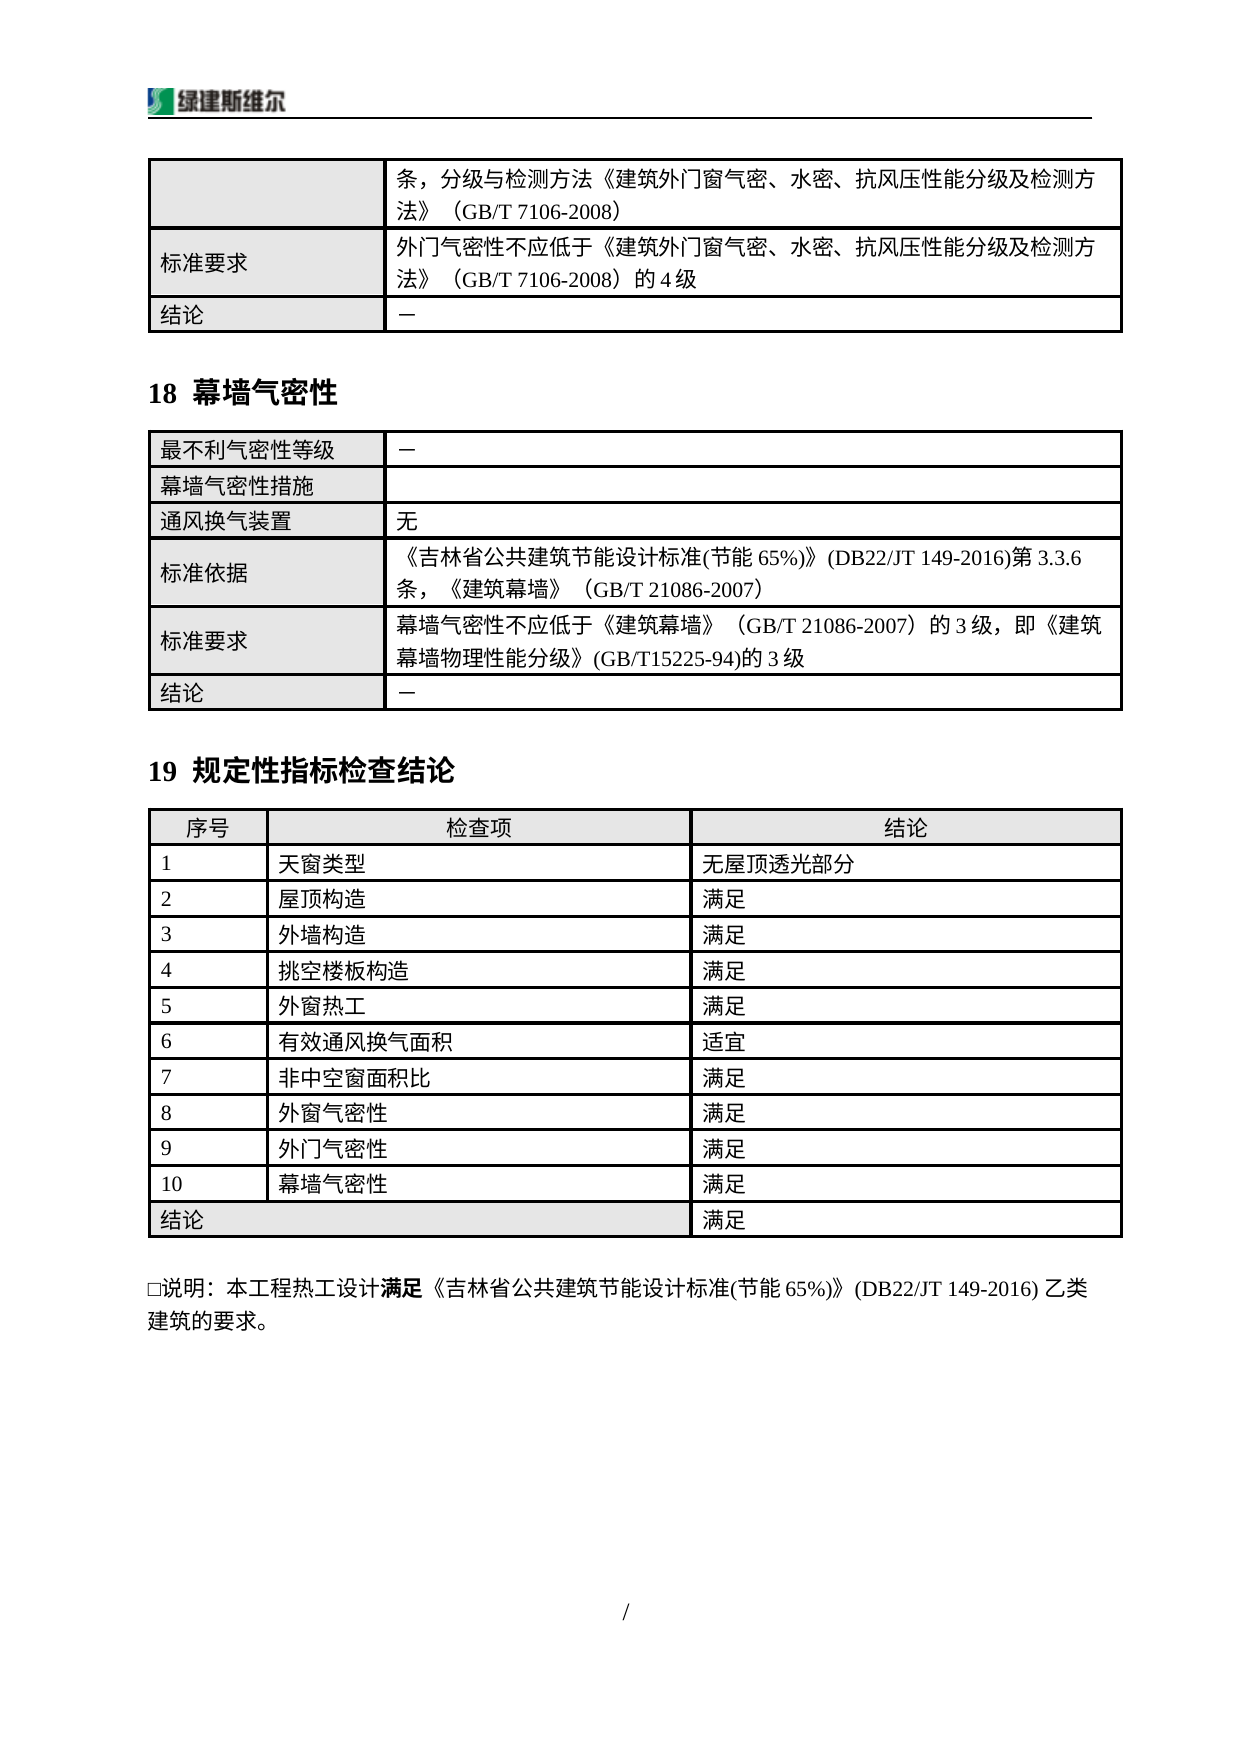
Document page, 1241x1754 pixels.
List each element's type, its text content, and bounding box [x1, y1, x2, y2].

table_cell 幕墙气密性不应低于《建筑幕墙》（GB/T 21086-2007）的3级，即《建筑幕墙物理性能分级》(GB/T15225-94)的3级 [387, 608, 1120, 673]
table_cell 8 [151, 1096, 266, 1128]
table_cell 满足 [693, 1060, 1120, 1093]
table_cell 1 [151, 846, 266, 879]
table_header － [387, 433, 1120, 465]
table_cell 适宜 [693, 1025, 1120, 1057]
table_cell 4 [151, 953, 266, 986]
picture [147, 88, 289, 115]
table_cell 3 [151, 918, 266, 950]
table_cell 满足 [693, 1096, 1120, 1128]
table_cell 屋顶构造 [269, 882, 689, 914]
table_header 序号 [151, 811, 266, 843]
table_cell 满足 [693, 1131, 1120, 1164]
table_cell [387, 468, 1120, 501]
table_cell 无屋顶透光部分 [693, 846, 1120, 879]
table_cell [387, 161, 1120, 226]
table_cell 10 [151, 1167, 266, 1199]
table_cell 满足 [693, 918, 1120, 950]
table_cell 5 [151, 989, 266, 1021]
table_cell 有效通风换气面积 [269, 1025, 689, 1057]
table_cell 9 [151, 1131, 266, 1164]
table_cell 外门气密性 [269, 1131, 689, 1164]
table_cell 结论 [151, 298, 383, 330]
table_cell 2 [151, 882, 266, 914]
table_cell 《吉林省公共建筑节能设计标准(节能65%)》(DB22/JT 149-2016)第3.3.6条，《建筑幕墙》（GB/T 21086-2007） [387, 540, 1120, 604]
table_cell 标准要求 [151, 230, 383, 294]
table_header 最不利气密性等级 [151, 433, 383, 465]
table_header 结论 [693, 811, 1120, 843]
table_cell 通风换气装置 [151, 504, 383, 536]
subtitle 规定性指标检查结论 [148, 736, 1092, 801]
table_cell 结论 [151, 1203, 689, 1235]
table_cell 外门气密性不应低于《建筑外门窗气密、水密、抗风压性能分级及检测方法》（GB/T 7106-2008）的4级 [387, 230, 1120, 294]
table_cell 外窗气密性 [269, 1096, 689, 1128]
table_cell 满足 [693, 1167, 1120, 1199]
table_cell 幕墙气密性措施 [151, 468, 383, 501]
table_header 检查项 [269, 811, 689, 843]
table_cell 无 [387, 504, 1120, 536]
table_cell 外墙构造 [269, 918, 689, 950]
table_cell 6 [151, 1025, 266, 1057]
table_cell 幕墙气密性 [269, 1167, 689, 1199]
table_cell － [387, 676, 1120, 708]
table_cell 标准依据 [151, 161, 383, 226]
table_cell 满足 [693, 882, 1120, 914]
table_cell 结论 [151, 676, 383, 708]
table_cell 非中空窗面积比 [269, 1060, 689, 1093]
text □说明：本工程热工设计满足《吉林省公共建筑节能设计标准(节能65%)》(DB22/JT 149-2016) 乙类建筑的要求。 [148, 1271, 1092, 1336]
table_cell 天窗类型 [269, 846, 689, 879]
table_cell 满足 [693, 989, 1120, 1021]
table_cell 7 [151, 1060, 266, 1093]
subtitle 幕墙气密性 [148, 358, 1092, 423]
table_cell 外窗热工 [269, 989, 689, 1021]
table_cell 满足 [693, 953, 1120, 986]
table_cell 标准要求 [151, 608, 383, 673]
table_cell 满足 [693, 1203, 1120, 1235]
table_cell 挑空楼板构造 [269, 953, 689, 986]
table_cell 标准依据 [151, 540, 383, 604]
table_cell － [387, 298, 1120, 330]
